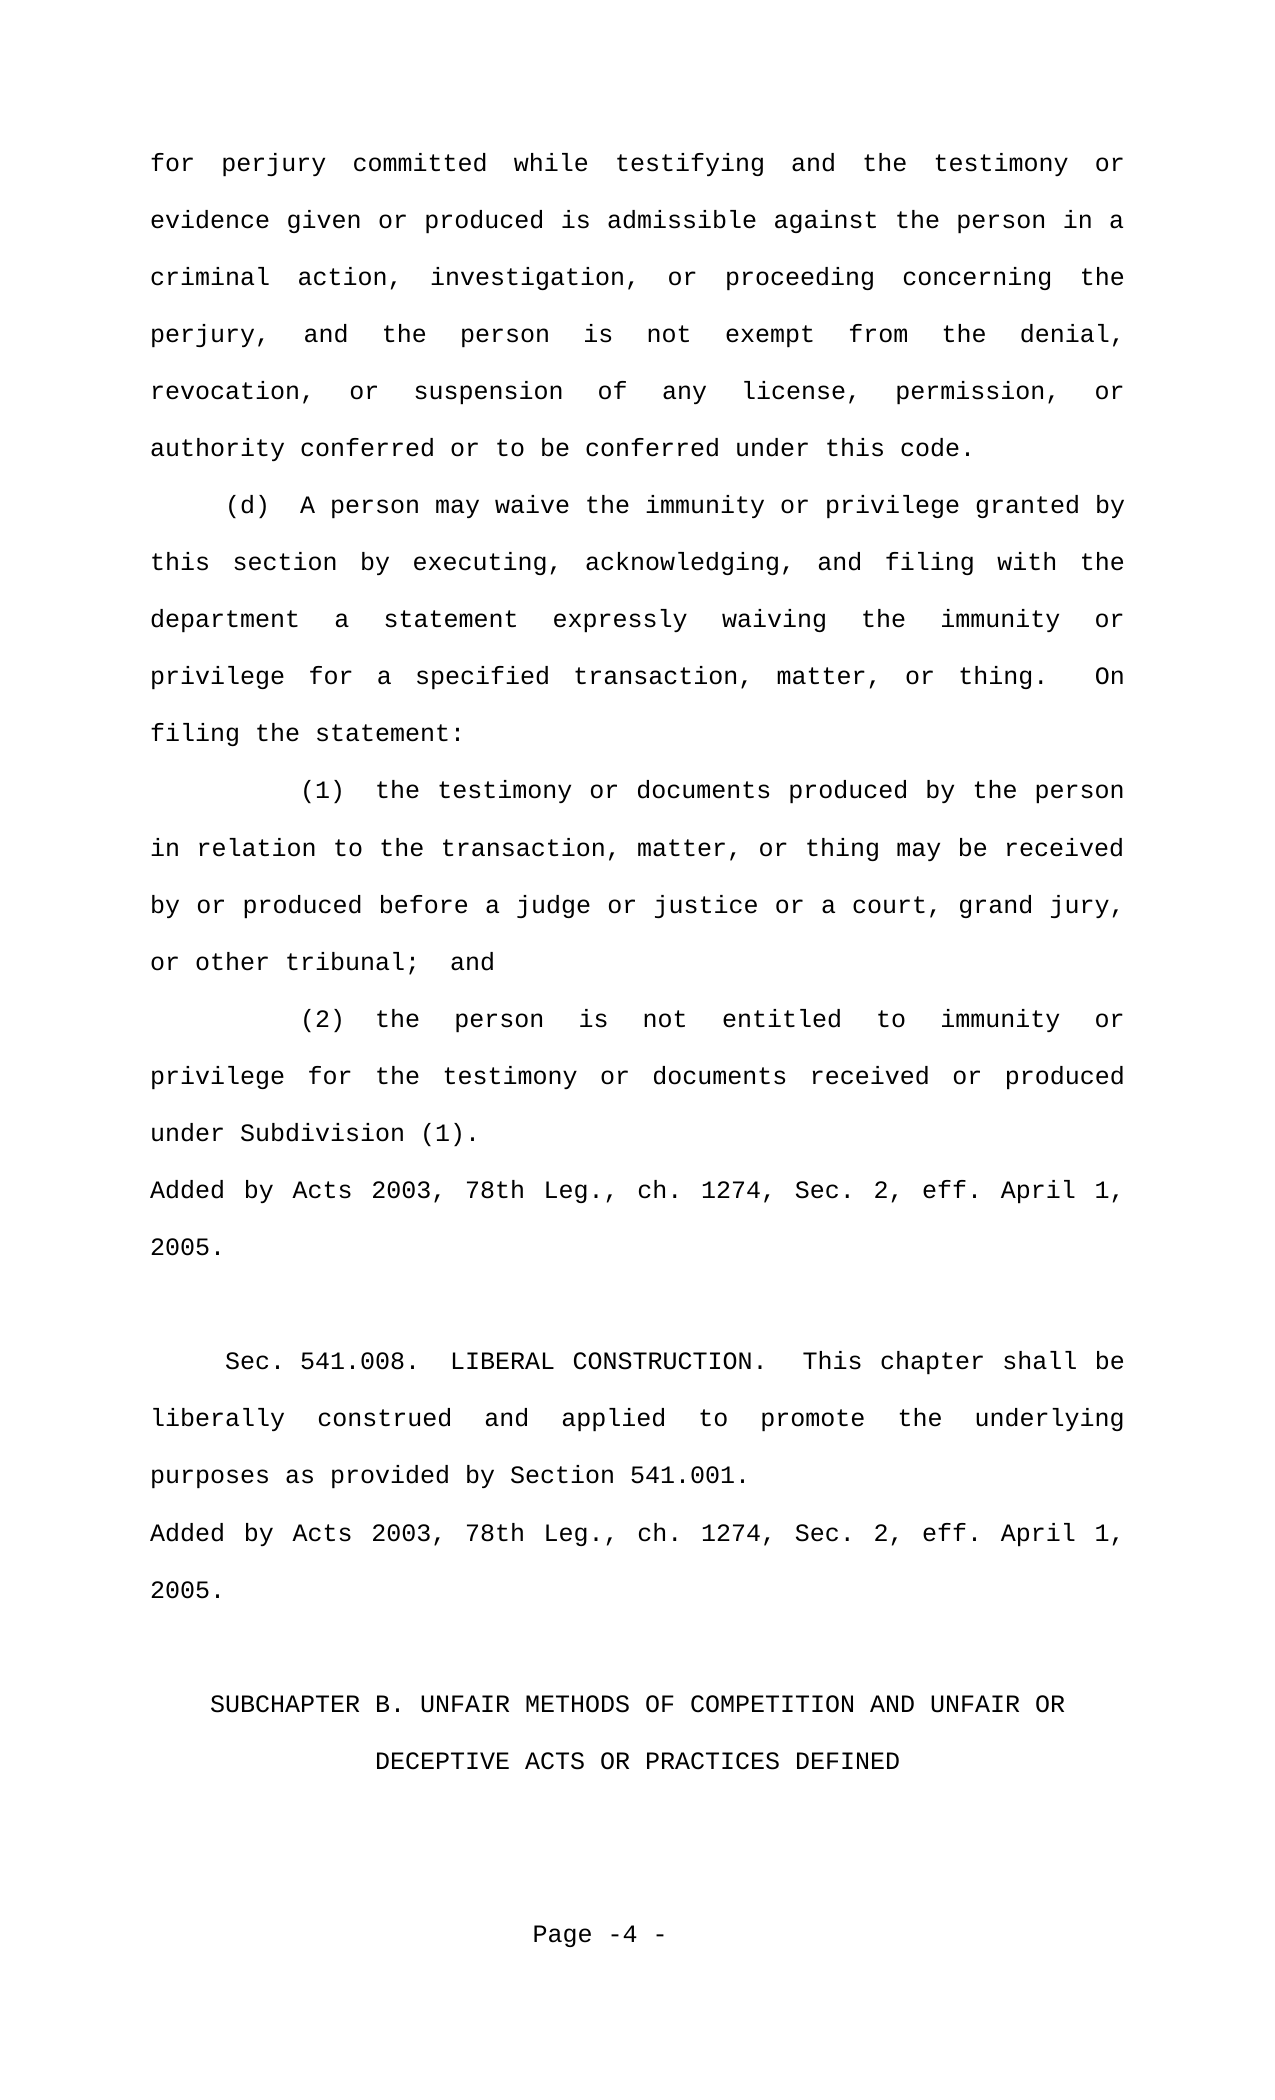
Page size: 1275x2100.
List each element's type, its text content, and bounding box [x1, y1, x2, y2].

text Sec. 541.008. LIBERAL CONSTRUCTION. This chapter shall be liberally construed and applied to promote the underlying purposes as provided by Section 541.001. [150, 1349, 1125, 1491]
text Added by Acts 2003, 78th Leg., ch. 1274, Sec. 2, eff. April 1, 2005. [150, 1520, 1125, 1606]
text Added by Acts 2003, 78th Leg., ch. 1274, Sec. 2, eff. April 1, 2005. [150, 1177, 1125, 1263]
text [150, 150, 1125, 464]
text (2) the person is not entitled to immunity or privilege for the testimony or documents received or produced under Subdivision (1). [150, 1006, 1125, 1149]
text (d) A person may waive the immunity or privilege granted by this section by executing, acknowledging, and filing with the department a statement expressly waiving the immunity or privilege for a specified transaction, matter, or thing. On filing the statement: [150, 492, 1125, 749]
text SUBCHAPTER B. UNFAIR METHODS OF COMPETITION AND UNFAIR OR DECEPTIVE ACTS OR PRACTICES DEFINED [150, 1691, 1125, 1777]
text (1) the testimony or documents produced by the person in relation to the transaction, matter, or thing may be received by or produced before a judge or justice or a court, grand jury, or other tribunal; and [150, 778, 1125, 978]
